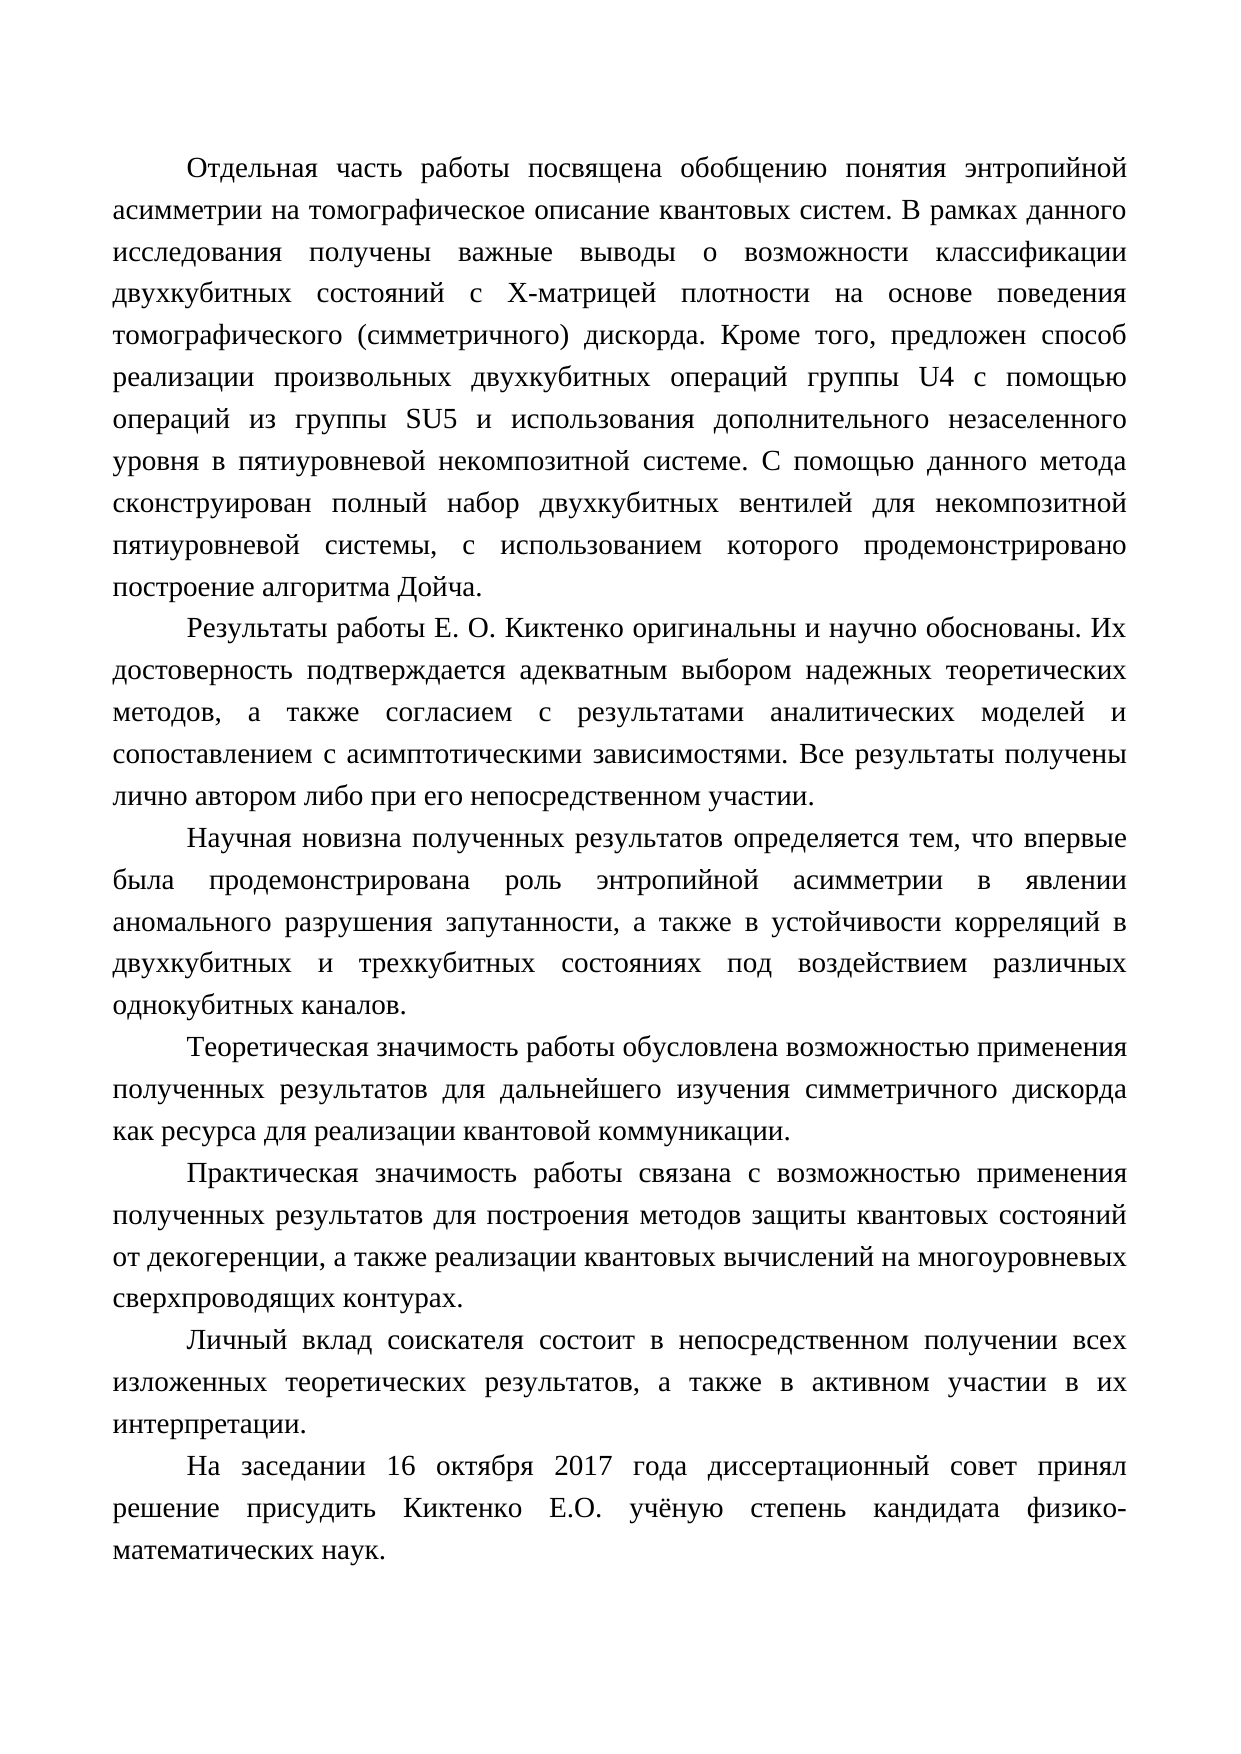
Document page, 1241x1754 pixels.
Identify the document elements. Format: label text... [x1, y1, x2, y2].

text Результаты работы Е. О. Киктенко оригинальны и научно обоснованы. Их достоверность подтверждается адекватным выбором надежных теоретических методов, а также согласием с результатами аналитических моделей и сопоставлением с асимптотическими зависимостями. Все результаты получены лично автором либо при его непосредственном участии. [112, 611, 1128, 812]
text Отдельная часть работы посвящена обобщению понятия энтропийной асимметрии на томографическое описание квантовых систем. В рамках данного исследования получены важные выводы о возможности классификации двухкубитных состояний с Х-матрицей плотности на основе поведения томографического (симметричного) дискорда. Кроме того, предложен способ реализации произвольных двухкубитных операций группы U4 с помощью операций из группы SU5 и использования дополнительного незаселенного уровня в пятиуровневой некомпозитной системе. С помощью данного метода сконструирован полный набор двухкубитных вентилей для некомпозитной пятиуровневой системы, с использованием которого продемонстрировано построение алгоритма Дойча. [112, 150, 1128, 602]
text На заседании 16 октября 2017 года диссертационный совет принял решение присудить Киктенко Е.О. учёную степень кандидата физико-математических наук. [112, 1448, 1128, 1565]
text Теоретическая значимость работы обусловлена возможностью применения полученных результатов для дальнейшего изучения симметричного дискорда как ресурса для реализации квантовой коммуникации. [112, 1029, 1128, 1147]
text Личный вклад соискателя состоит в непосредственном получении всех изложенных теоретических результатов, а также в активном участии в их интерпретации. [112, 1322, 1128, 1440]
text Практическая значимость работы связана с возможностью применения полученных результатов для построения методов защиты квантовых состояний от декогеренции, а также реализации квантовых вычислений на многоуровневых сверхпроводящих контурах. [112, 1155, 1128, 1314]
text Научная новизна полученных результатов определяется тем, что впервые была продемонстрирована роль энтропийной асимметрии в явлении аномального разрушения запутанности, а также в устойчивости корреляций в двухкубитных и трехкубитных состояниях под воздействием различных однокубитных каналов. [112, 820, 1128, 1021]
